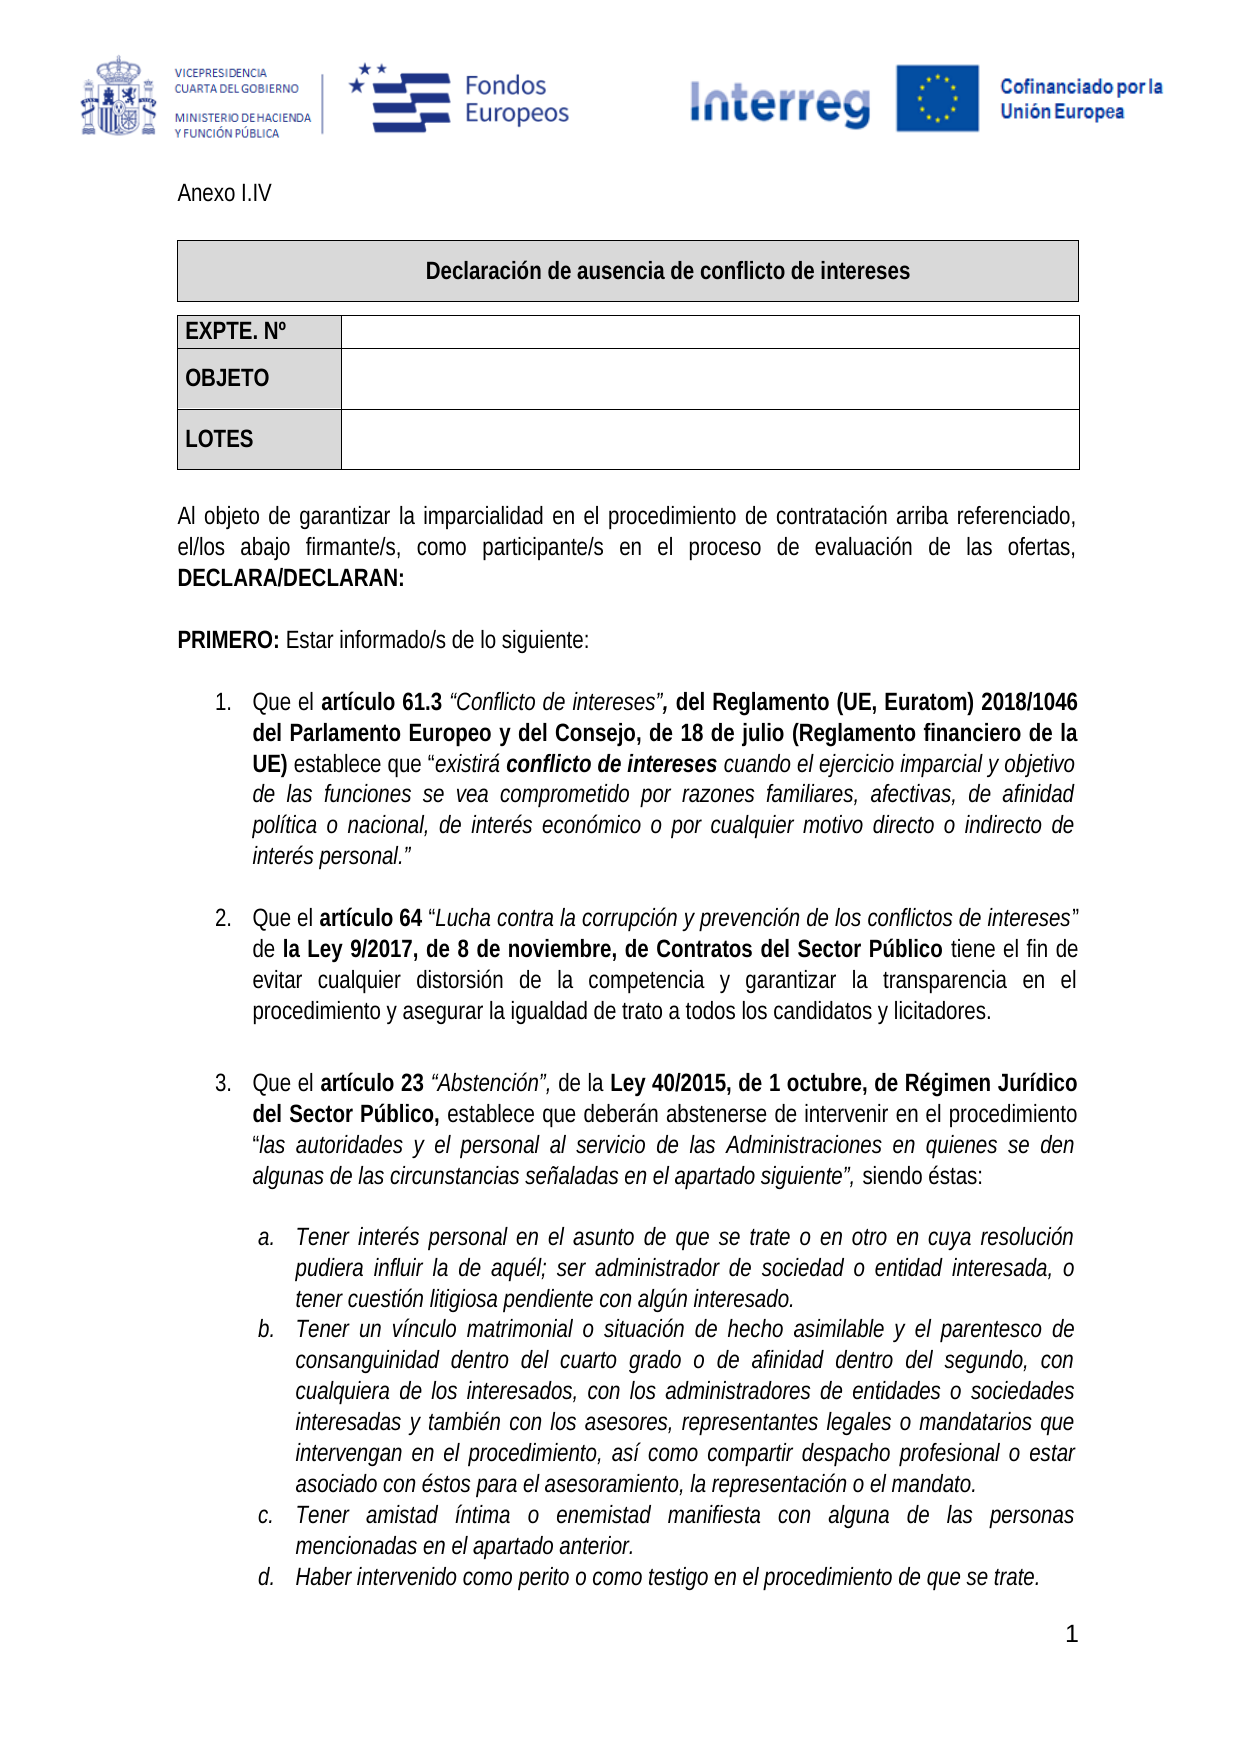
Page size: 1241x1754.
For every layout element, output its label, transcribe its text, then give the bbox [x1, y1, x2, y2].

list Haber intervenido como perito o como testigo en el procedimiento de que se trate. [258, 1562, 1079, 1591]
text Anexo I.IV [177, 178, 1079, 207]
table_header Declaración de ausencia de conflicto de intereses [178, 241, 1078, 301]
text PRIMERO: Estar informado/s de lo siguiente: [177, 625, 1079, 653]
table_header [342, 316, 1079, 348]
list Que el artículo 64 “Lucha contra la corrupción y prevención de los conflictos de intereses” de la Ley 9/2017, de 8 de noviembre, de Contratos del Sector Público tiene el fin de evitar cualquier distorsión de la competencia y garantizar la transparencia en el procedimiento y asegurar la igualdad de trato a todos los candidatos y licitadores. [215, 903, 1079, 1025]
table_cell LOTES [178, 410, 341, 469]
table_cell [342, 410, 1079, 469]
text Al objeto de garantizar la imparcialidad en el procedimiento de contratación arriba referenciado, el/los abajo firmante/s, como participante/s en el proceso de evaluación de las ofertas, DECLARA/DECLARAN: [177, 501, 1079, 592]
list Tener amistad íntima o enemistad manifiesta con alguna de las personas mencionadas en el apartado anterior. [258, 1500, 1079, 1560]
table_cell OBJETO [178, 349, 341, 408]
list Tener un vínculo matrimonial o situación de hecho asimilable y el parentesco de consanguinidad dentro del cuarto grado o de afinidad dentro del segundo, con cualquiera de los interesados, con los administradores de entidades o sociedades interesadas y también con los asesores, representantes legales o mandatarios que intervengan en el procedimiento, así como compartir despacho profesional o estar asociado con éstos para el asesoramiento, la representación o el mandato. [258, 1314, 1079, 1498]
list Que el artículo 23 “Abstención”, de la Ley 40/2015, de 1 octubre, de Régimen Jurídico del Sector Público, establece que deberán abstenerse de intervenir en el procedimiento “las autoridades y el personal al servicio de las Administraciones en quienes se den algunas de las circunstancias señaladas en el apartado siguiente”, siendo éstas: [215, 1068, 1079, 1189]
table_header EXPTE. Nº [178, 316, 341, 348]
list Tener interés personal en el asunto de que se trate o en otro en cuya resolución pudiera influir la de aquél; ser administrador de sociedad o entidad interesada, o tener cuestión litigiosa pendiente con algún interesado. [258, 1222, 1079, 1312]
list Que el artículo 61.3 “Conflicto de intereses”, del Reglamento (UE, Euratom) 2018/1046 del Parlamento Europeo y del Consejo, de 18 de julio (Reglamento financiero de la UE) establece que “existirá conflicto de intereses cuando el ejercicio imparcial y objetivo de las funciones se vea comprometido por razones familiares, afectivas, de afinidad política o nacional, de interés económico o por cualquier motivo directo o indirecto de interés personal.” [215, 687, 1079, 870]
table_cell [342, 349, 1079, 408]
